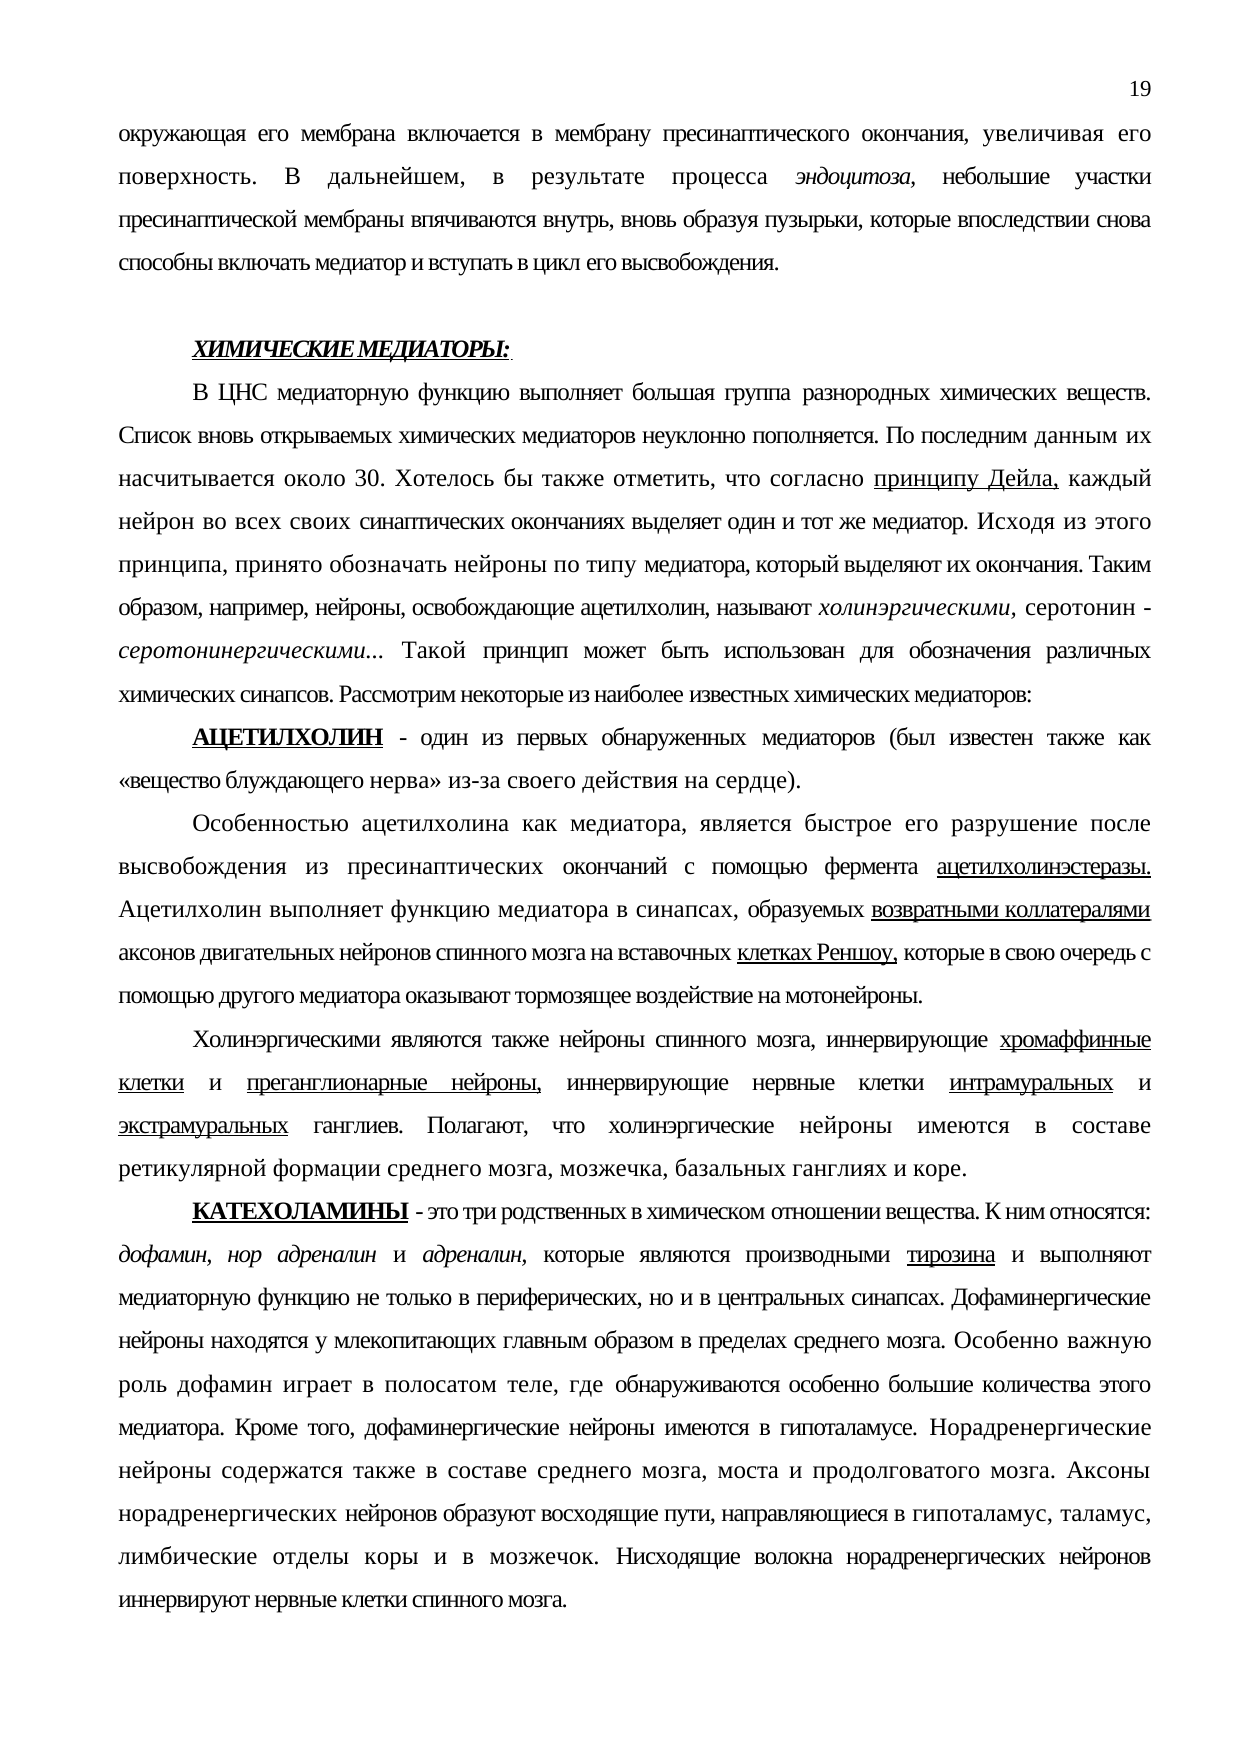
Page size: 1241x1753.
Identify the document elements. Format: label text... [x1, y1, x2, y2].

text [118, 118, 1152, 276]
text АЦЕТИЛХОЛИН - один из первых обнаруженных медиаторов (был известен также как «вещество блуждающего нерва» из-за своего действия на сердце). [118, 722, 1152, 794]
text Холинэргическими являются также нейроны спинного мозга, иннервирующие хромаффинные клетки и преганглионарные нейроны, иннервирующие нервные клетки интрамуральных и экстрамуральных ганглиев. Полагают, что холинэргические нейроны имеются в составе ретикулярной формации среднего мозга, мозжечка, базальных ганглиях и коре. [118, 1024, 1152, 1182]
text ХИМИЧЕСКИЕ МЕДИАТОРЫ: [118, 334, 1152, 362]
text КАТЕХОЛАМИНЫ - это три родственных в химическом отношении вещества. К ним относятся: дофамин, нор адреналин и адреналин, которые являются производными тирозина и выполняют медиаторную функцию не только в периферических, но и в центральных синапсах. Дофаминергические нейроны находятся у млекопитающих главным образом в пределах среднего мозга. Особенно важную роль дофамин играет в полосатом теле, где обнаруживаются особенно большие количества этого медиатора. Кроме того, дофаминергические нейроны имеются в гипоталамусе. Норадренергические нейроны содержатся также в составе среднего мозга, моста и продолговатого мозга. Аксоны норадренергических нейронов образуют восходящие пути, направляющиеся в гипоталамус, таламус, лимбические отделы коры и в мозжечок. Нисходящие волокна норадренергических нейронов иннервируют нервные клетки спинного мозга. [118, 1196, 1152, 1613]
text В ЦНС медиаторную функцию выполняет большая группа разнородных химических веществ. Список вновь открываемых химических медиаторов неуклонно пополняется. По последним данным их насчитывается около 30. Хотелось бы также отметить, что согласно принципу Дейла, каждый нейрон во всех своих синаптических окончаниях выделяет один и тот же медиатор. Исходя из этого принципа, принято обозначать нейроны по типу медиатора, который выделяют их окончания. Таким образом, например, нейроны, освобождающие ацетилхолин, называют холинэргическими, серотонин - серотонинергическими... Такой принцип может быть использован для обозначения различных химических синапсов. Рассмотрим некоторые из наиболее известных химических медиаторов: [118, 377, 1152, 707]
text Особенностью ацетилхолина как медиатора, является быстрое его разрушение после высвобождения из пресинаптических окончаний с помощью фермента ацетилхолинэстеразы. Ацетилхолин выполняет функцию медиатора в синапсах, образуемых возвратными коллатералями аксонов двигательных нейронов спинного мозга на вставочных клетках Реншоу, которые в свою очередь с помощью другого медиатора оказывают тормозящее воздействие на мотонейроны. [118, 808, 1152, 1009]
